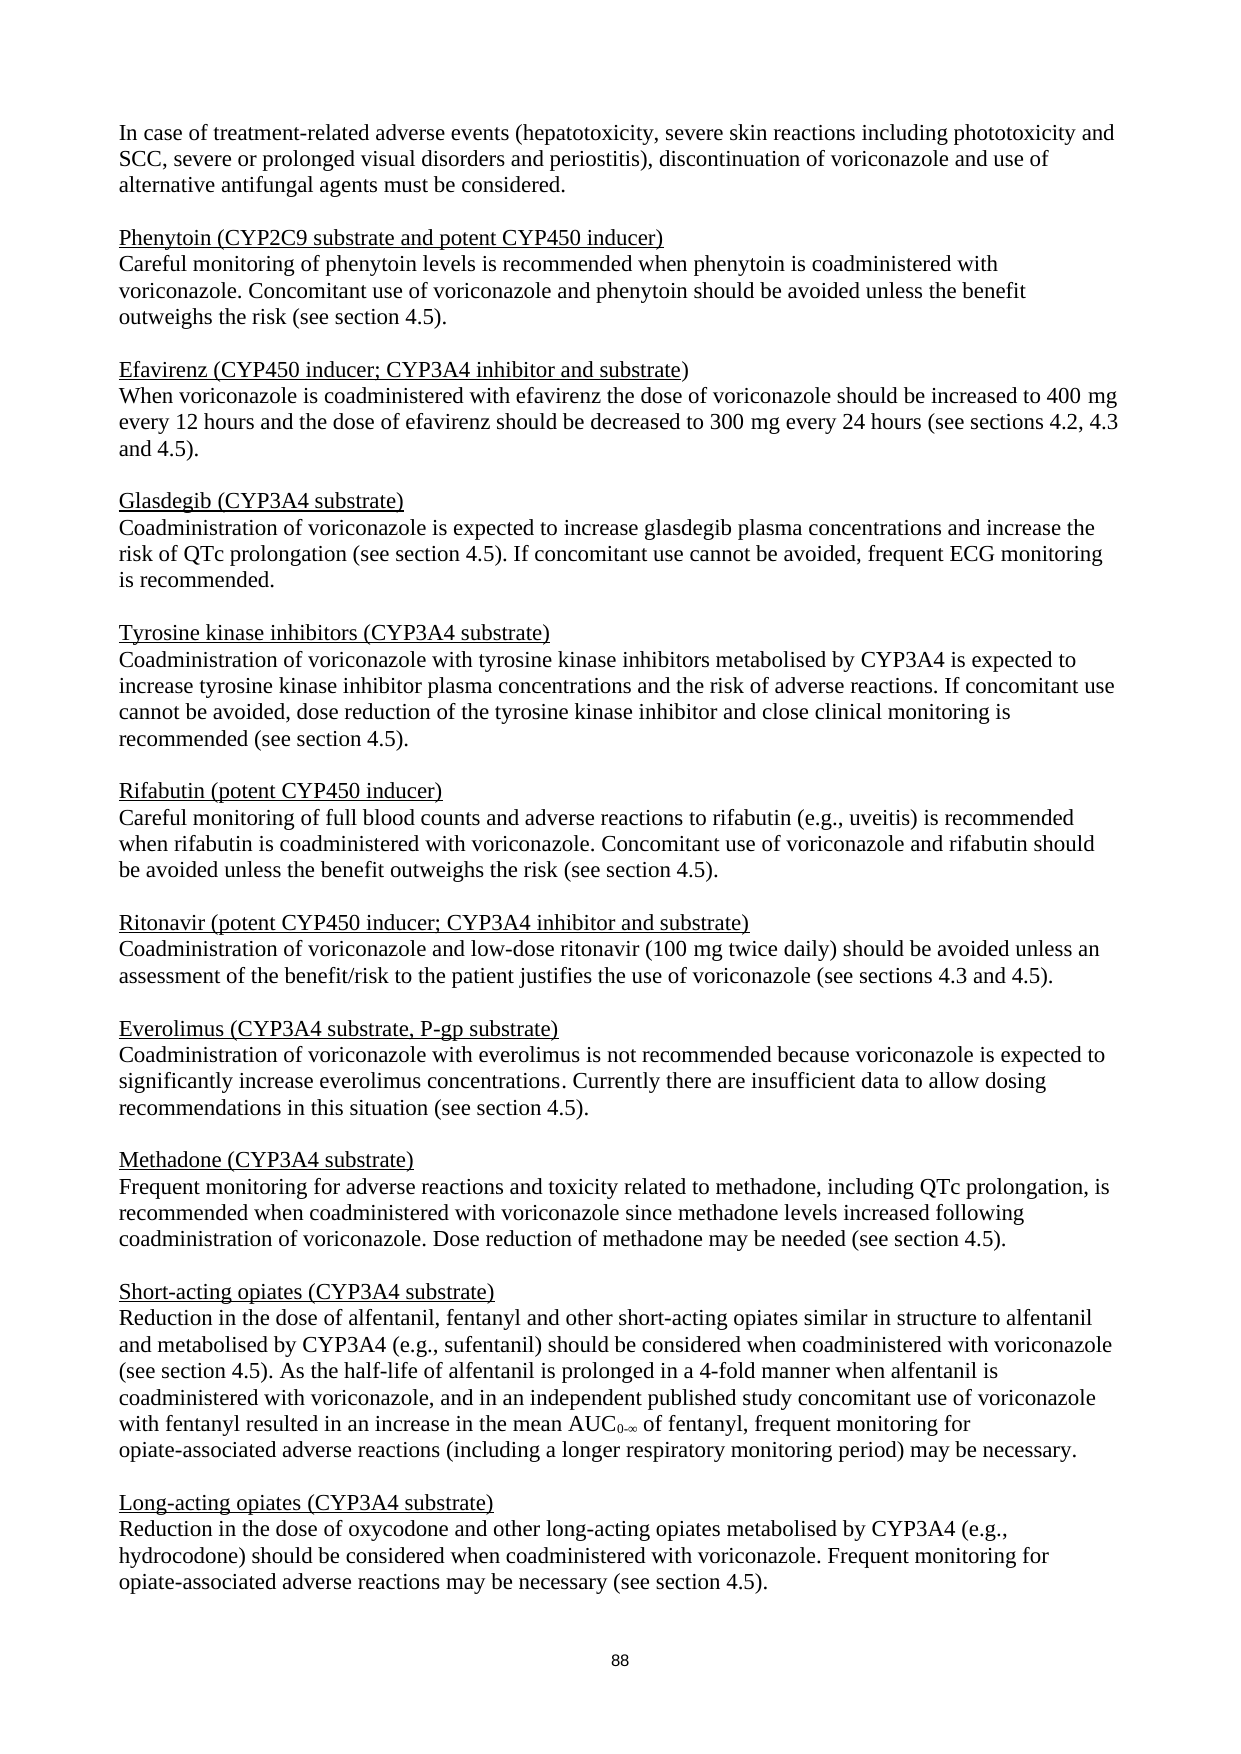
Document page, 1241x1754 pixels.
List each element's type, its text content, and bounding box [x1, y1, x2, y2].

text Frequent monitoring for adverse reactions and toxicity related to methadone, including QTc prolongation, is recommended when coadministered with voriconazole since methadone levels increased following coadministration of voriconazole. Dose reduction of methadone may be needed (see section 4.5). [118, 1173, 1122, 1252]
text Careful monitoring of full blood counts and adverse reactions to rifabutin (e.g., uveitis) is recommended when rifabutin is coadministered with voriconazole. Concomitant use of voriconazole and rifabutin should be avoided unless the benefit outweighs the risk (see section 4.5). [118, 804, 1122, 883]
text Everolimus (CYP3A4 substrate, P-gp substrate) [118, 1014, 1122, 1041]
text Ritonavir (potent CYP450 inducer; CYP3A4 inhibitor and substrate) [118, 909, 1122, 936]
text Coadministration of voriconazole with tyrosine kinase inhibitors metabolised by CYP3A4 is expected to increase tyrosine kinase inhibitor plasma concentrations and the risk of adverse reactions. If concomitant use cannot be avoided, dose reduction of the tyrosine kinase inhibitor and close clinical monitoring is recommended (see section 4.5). [118, 646, 1122, 751]
text Long-acting opiates (CYP3A4 substrate) [118, 1489, 1122, 1515]
text Short-acting opiates (CYP3A4 substrate) [118, 1278, 1122, 1304]
text Reduction in the dose of oxycodone and other long-acting opiates metabolised by CYP3A4 (e.g., hydrocodone) should be considered when coadministered with voriconazole. Frequent monitoring for opiate-associated adverse reactions may be necessary (see section 4.5). [118, 1515, 1122, 1594]
text Glasdegib (CYP3A4 substrate) [118, 487, 1122, 514]
text Tyrosine kinase inhibitors (CYP3A4 substrate) [118, 619, 1122, 646]
text Reduction in the dose of alfentanil, fentanyl and other short-acting opiates similar in structure to alfentanil and metabolised by CYP3A4 (e.g., sufentanil) should be considered when coadministered with voriconazole (see section 4.5). As the half-life of alfentanil is prolonged in a 4-fold manner when alfentanil is coadministered with voriconazole, and in an independent published study concomitant use of voriconazole with fentanyl resulted in an increase in the mean AUC0-∞ of fentanyl, frequent monitoring for opiate-associated adverse reactions (including a longer respiratory monitoring period) may be necessary. [118, 1304, 1122, 1463]
text Careful monitoring of phenytoin levels is recommended when phenytoin is coadministered with voriconazole. Concomitant use of voriconazole and phenytoin should be avoided unless the benefit outweighs the risk (see section 4.5). [118, 250, 1122, 329]
text Coadministration of voriconazole with everolimus is not recommended because voriconazole is expected to significantly increase everolimus concentrations. Currently there are insufficient data to allow dosing recommendations in this situation (see section 4.5). [118, 1041, 1122, 1120]
text Efavirenz (CYP450 inducer; CYP3A4 inhibitor and substrate) [118, 356, 1122, 382]
text Rifabutin (potent CYP450 inducer) [118, 777, 1122, 804]
text When voriconazole is coadministered with efavirenz the dose of voriconazole should be increased to 400 mg every 12 hours and the dose of efavirenz should be decreased to 300 mg every 24 hours (see sections 4.2, 4.3 and 4.5). [118, 382, 1122, 461]
text Coadministration of voriconazole is expected to increase glasdegib plasma concentrations and increase the risk of QTc prolongation (see section 4.5). If concomitant use cannot be avoided, frequent ECG monitoring is recommended. [118, 514, 1122, 593]
text Methadone (CYP3A4 substrate) [118, 1146, 1122, 1173]
text Phenytoin (CYP2C9 substrate and potent CYP450 inducer) [118, 224, 1122, 250]
text Coadministration of voriconazole and low-dose ritonavir (100 mg twice daily) should be avoided unless an assessment of the benefit/risk to the patient justifies the use of voriconazole (see sections 4.3 and 4.5). [118, 936, 1122, 988]
text In case of treatment-related adverse events (hepatotoxicity, severe skin reactions including phototoxicity and SCC, severe or prolonged visual disorders and periostitis), discontinuation of voriconazole and use of alternative antifungal agents must be considered. [118, 118, 1122, 198]
